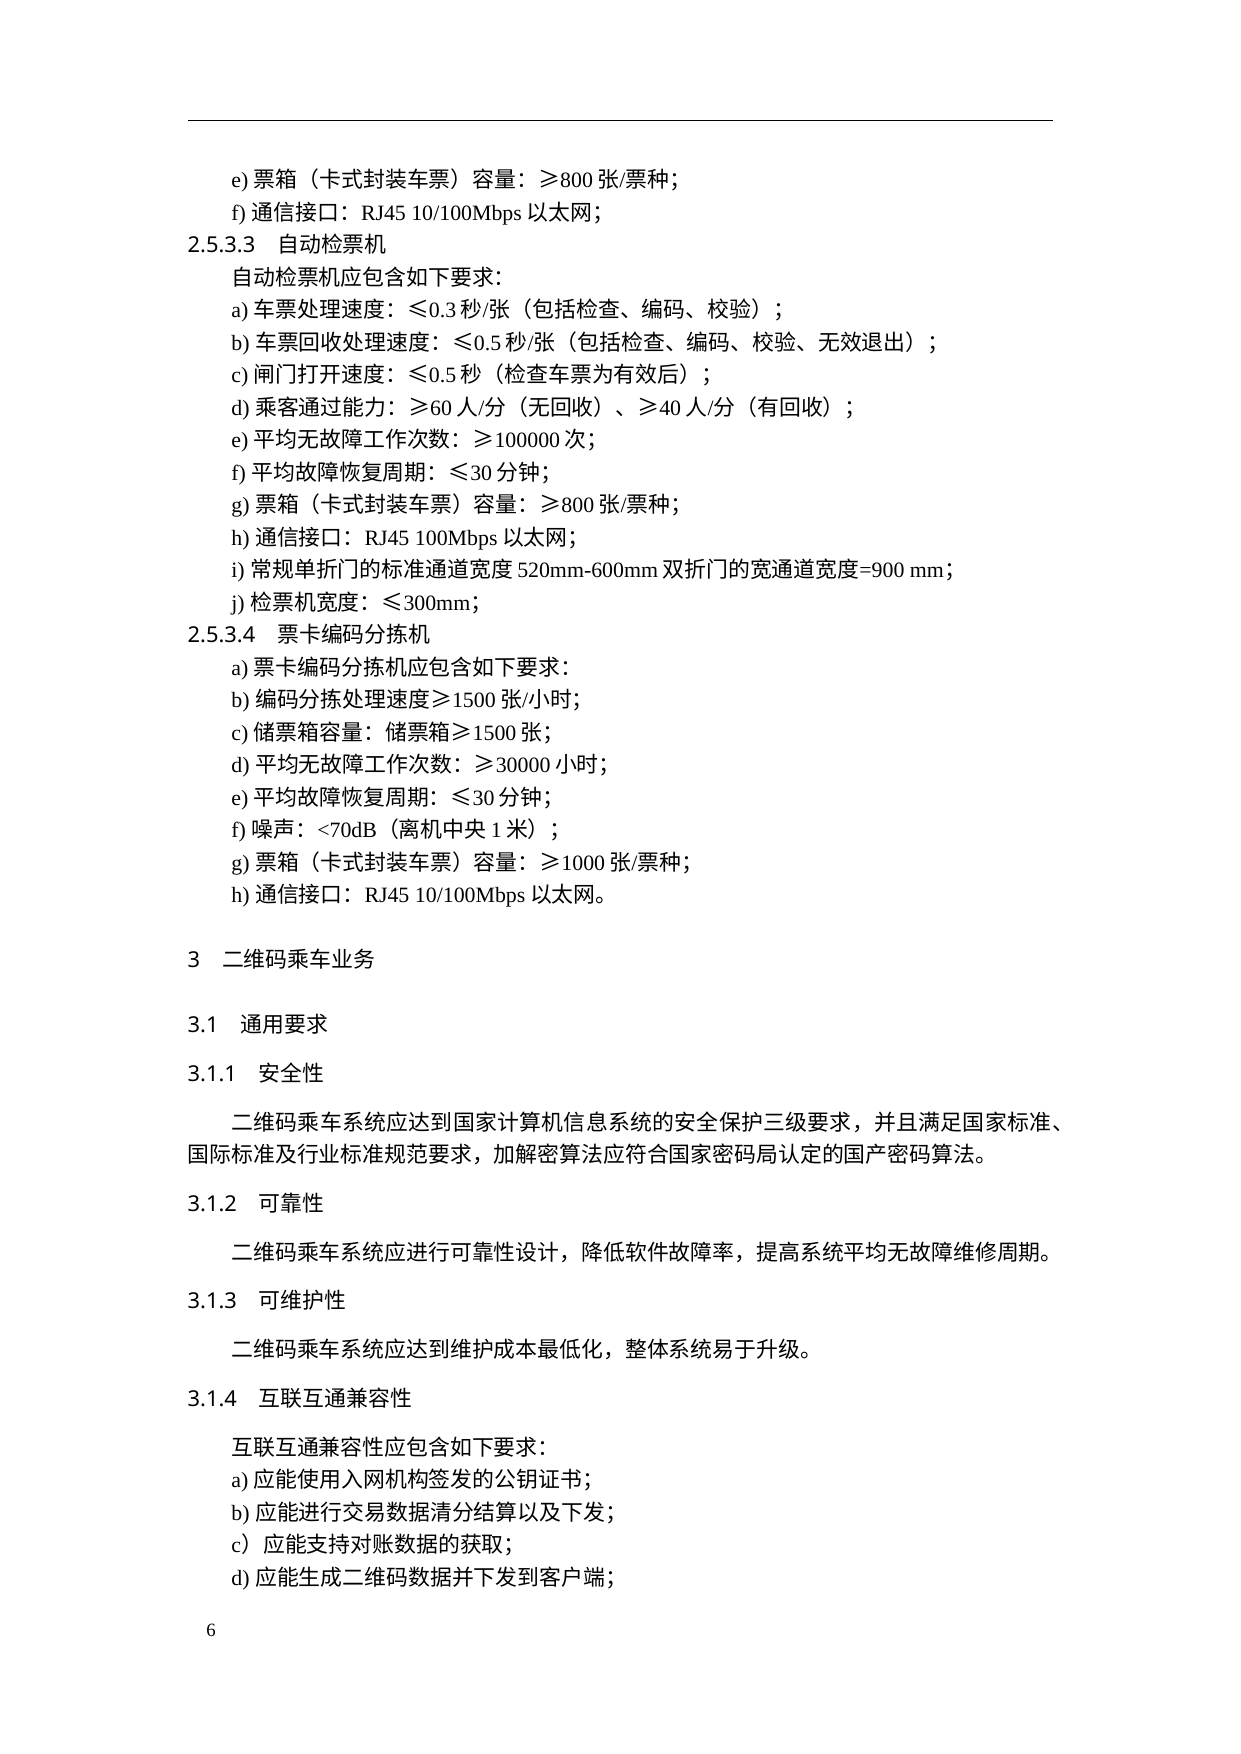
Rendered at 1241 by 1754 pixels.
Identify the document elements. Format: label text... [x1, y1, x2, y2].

text c) 闸门打开速度：≤0.5秒（检查车票为有效后）； [187, 357, 1053, 389]
list 自动检票机 [187, 227, 1053, 259]
text b) 应能进行交易数据清分结算以及下发； [187, 1494, 1053, 1527]
text f) 通信接口：RJ45 10/100Mbps以太网； [187, 194, 1053, 227]
list 二维码乘车业务 [187, 942, 1053, 974]
text h) 通信接口：RJ45 10/100Mbps以太网。 [187, 877, 1053, 909]
text c）应能支持对账数据的获取； [187, 1527, 1053, 1559]
list 安全性 [187, 1056, 1053, 1088]
text e) 票箱（卡式封装车票）容量：≥800张/票种； [187, 162, 1053, 194]
list 可维护性 [187, 1283, 1053, 1316]
text d) 应能生成二维码数据并下发到客户端； [187, 1559, 1053, 1592]
text d) 乘客通过能力：≥60人/分（无回收）、≥40人/分（有回收）； [187, 389, 1053, 422]
text a) 车票处理速度：≤0.3秒/张（包括检查、编码、校验）； [187, 292, 1053, 324]
text j) 检票机宽度：≤300mm； [187, 584, 1053, 617]
text h) 通信接口：RJ45 100Mbps以太网； [187, 519, 1053, 552]
text c) 储票箱容量：储票箱≥1500张； [187, 714, 1053, 747]
text d) 平均无故障工作次数：≥30000小时； [187, 747, 1053, 779]
text g) 票箱（卡式封装车票）容量：≥800张/票种； [187, 487, 1053, 519]
text 自动检票机应包含如下要求： [231, 259, 1053, 292]
text i) 常规单折门的标准通道宽度520mm-600mm双折门的宽通道宽度=900 mm； [187, 552, 1053, 584]
text f) 平均故障恢复周期：≤30分钟； [187, 454, 1053, 487]
list 票卡编码分拣机 [187, 617, 1053, 649]
list 通用要求 [187, 1007, 1053, 1039]
text a) 票卡编码分拣机应包含如下要求： [187, 649, 1053, 682]
text 互联互通兼容性应包含如下要求： [187, 1429, 1053, 1462]
text 二维码乘车系统应达到维护成本最低化，整体系统易于升级。 [187, 1332, 1053, 1364]
list 可靠性 [187, 1186, 1053, 1218]
text 二维码乘车系统应达到国家计算机信息系统的安全保护三级要求，并且满足国家标准、国际标准及行业标准规范要求，加解密算法应符合国家密码局认定的国产密码算法。 [187, 1104, 1053, 1169]
text 二维码乘车系统应进行可靠性设计，降低软件故障率，提高系统平均无故障维修周期。 [187, 1234, 1053, 1267]
text e) 平均无故障工作次数：≥100000次； [187, 422, 1053, 454]
text b) 编码分拣处理速度≥1500张/小时； [187, 682, 1053, 714]
list 互联互通兼容性 [187, 1381, 1053, 1413]
text g) 票箱（卡式封装车票）容量：≥1000张/票种； [187, 844, 1053, 877]
text b) 车票回收处理速度：≤0.5秒/张（包括检查、编码、校验、无效退出）； [187, 324, 1053, 357]
text e) 平均故障恢复周期：≤30分钟； [187, 779, 1053, 812]
text f) 噪声：<70dB（离机中央1米）； [187, 812, 1053, 844]
text a) 应能使用入网机构签发的公钥证书； [187, 1462, 1053, 1494]
